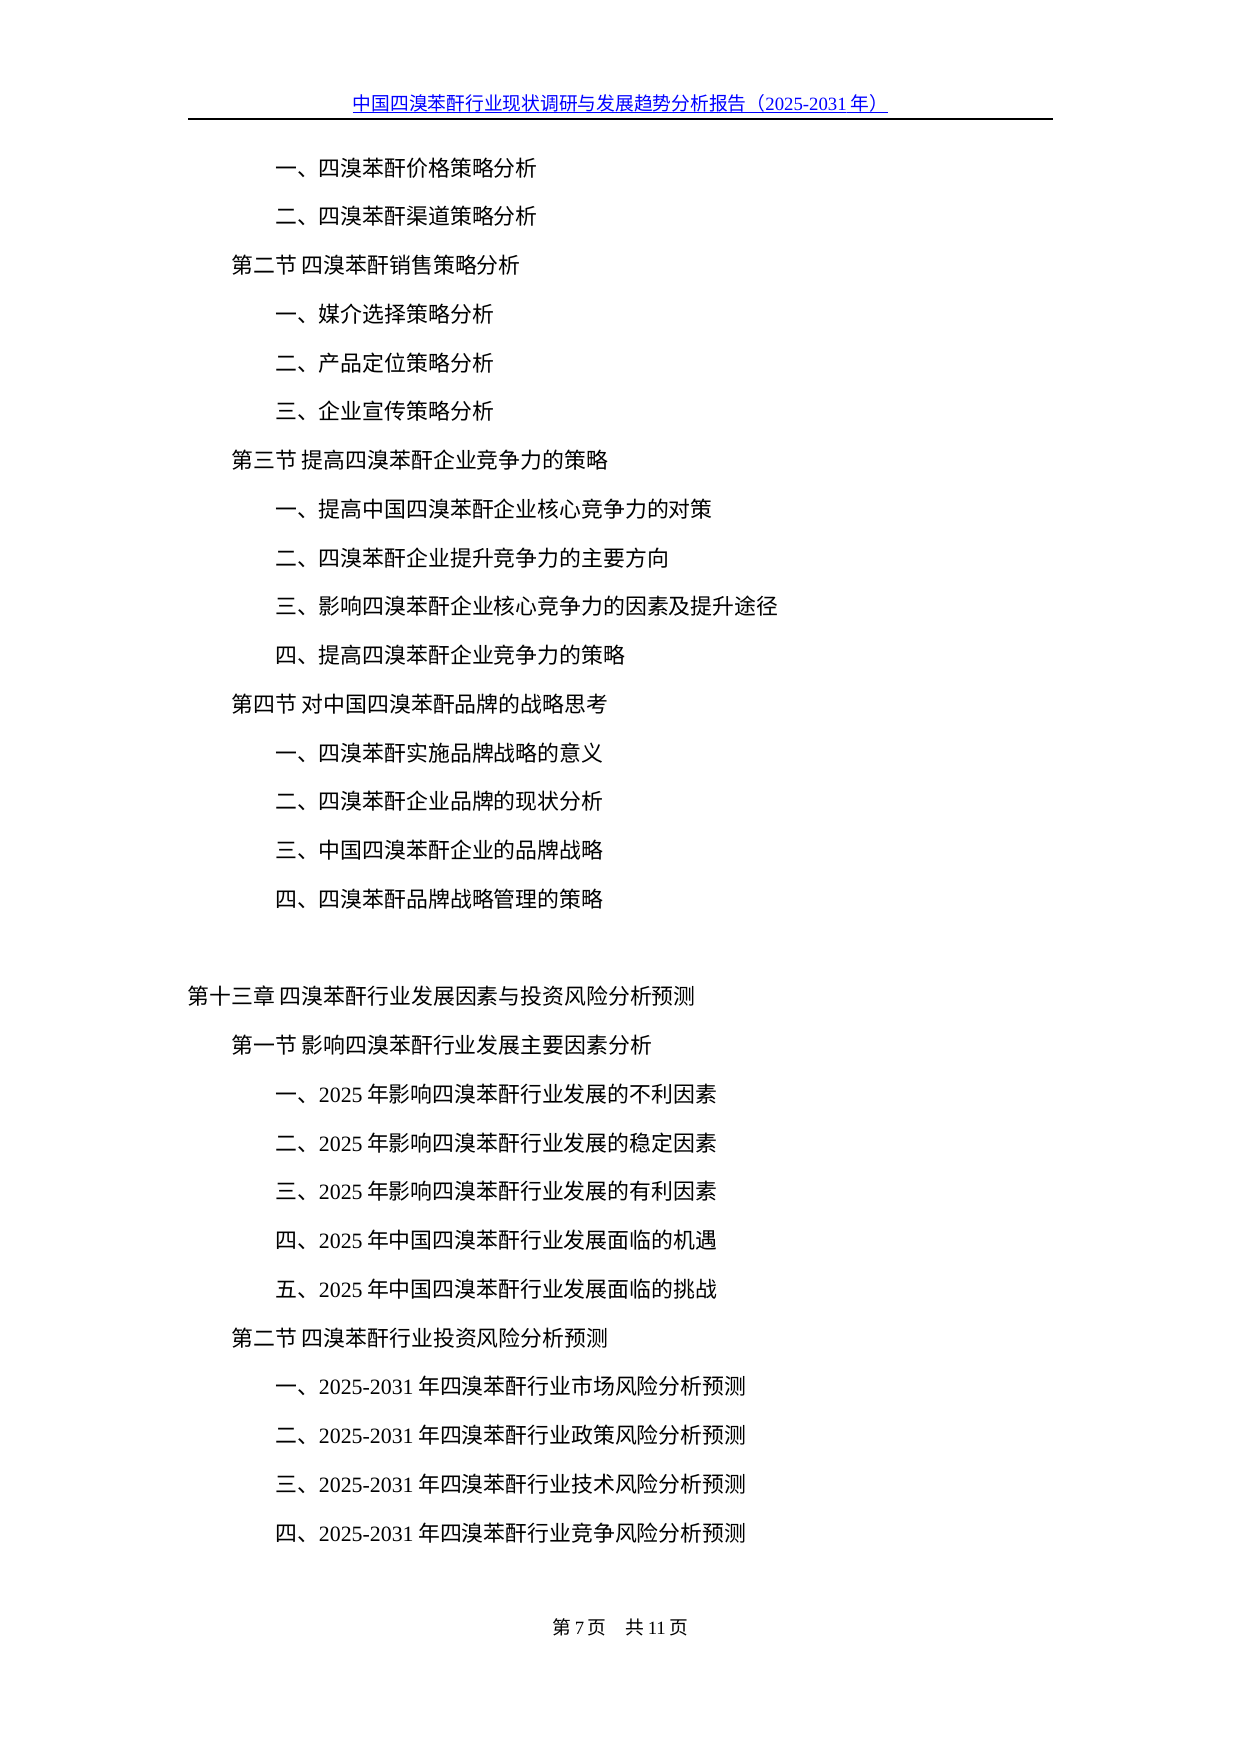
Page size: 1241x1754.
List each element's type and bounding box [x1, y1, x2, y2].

text [187, 150, 1053, 1548]
